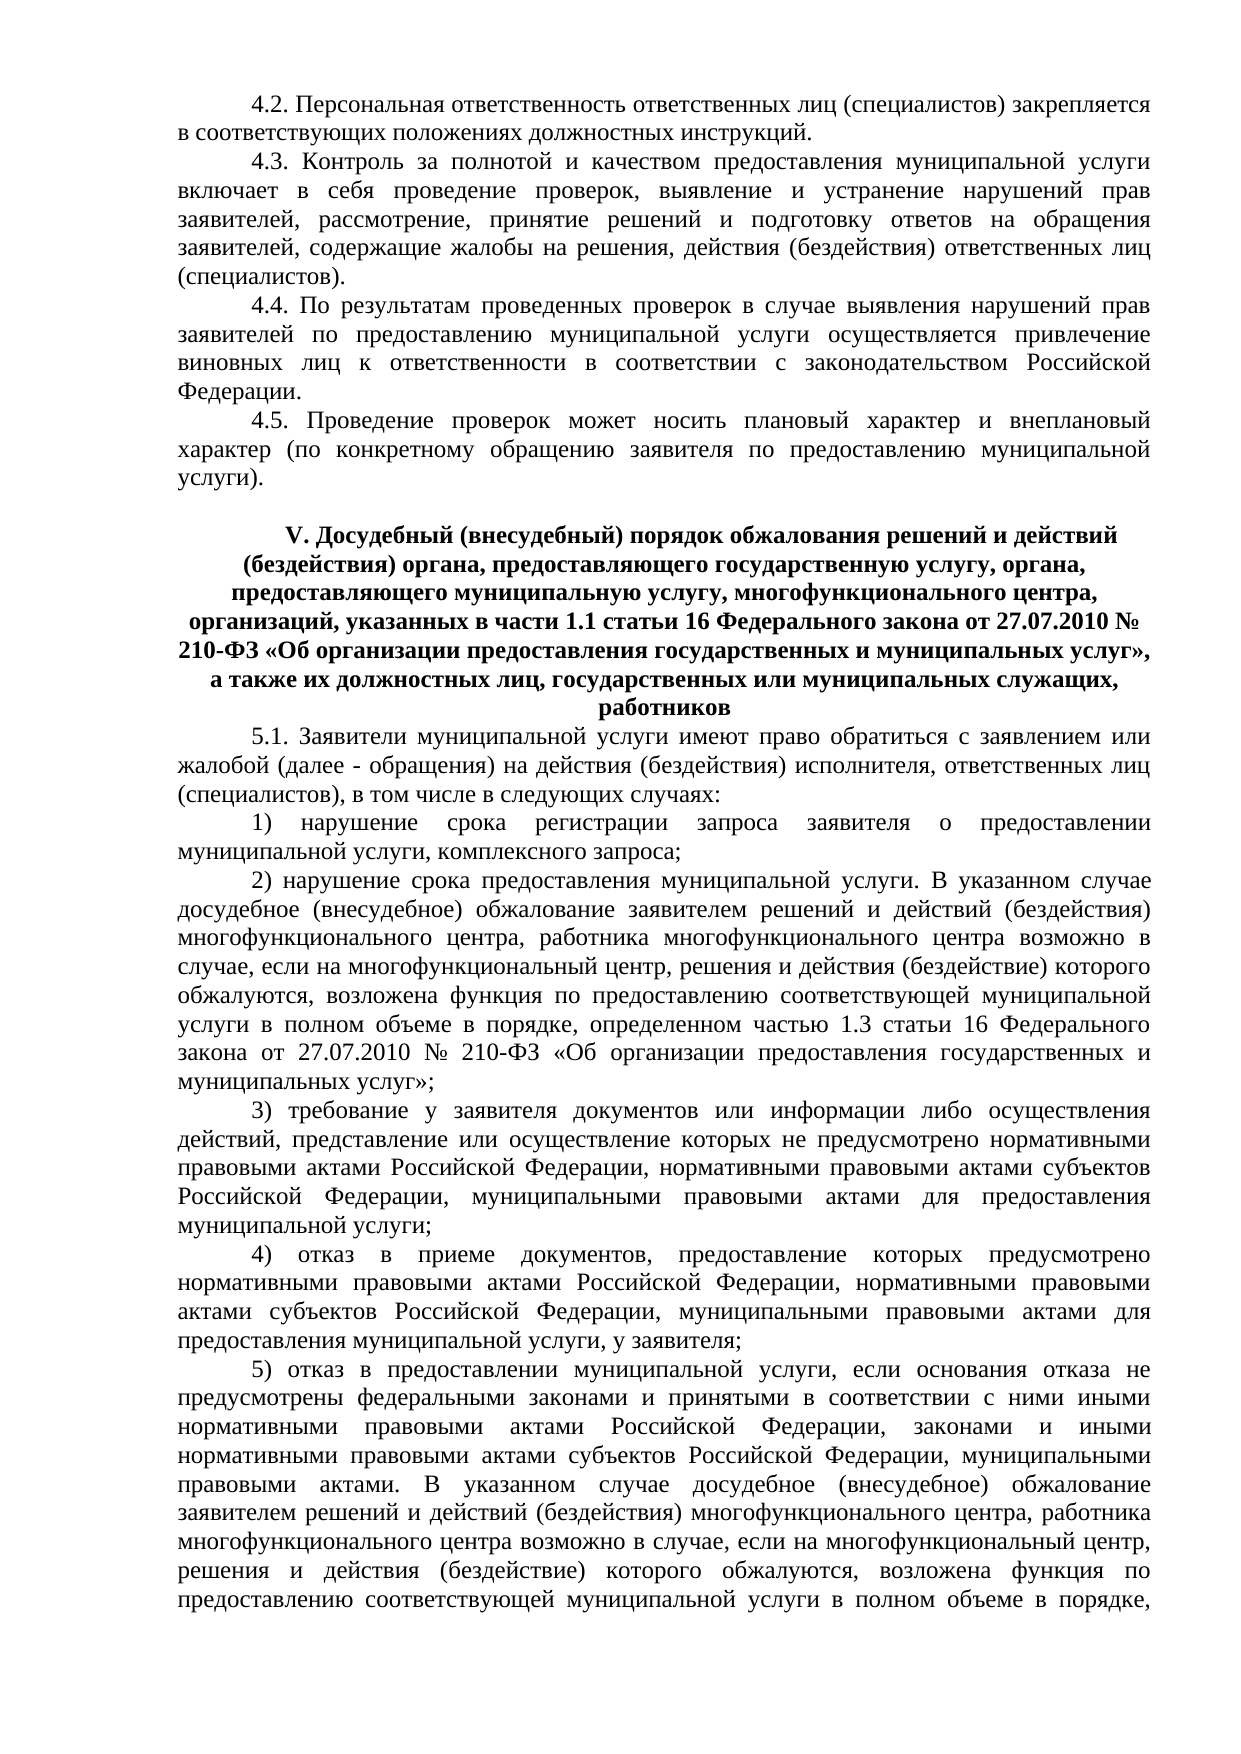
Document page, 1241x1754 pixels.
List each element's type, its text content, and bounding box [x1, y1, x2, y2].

text V. Досудебный (внесудебный) порядок обжалования решений и действий (бездействия) органа, предоставляющего государственную услугу, органа, предоставляющего муниципальную услугу, многофункционального центра, организаций, указанных в части 1.1 статьи 16 Федерального закона от 27.07.2010 № 210-ФЗ «Об организации предоставления государственных и муниципальных услуг», а также их должностных лиц, государственных или муниципальных служащих, работников [177, 520, 1152, 721]
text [177, 1354, 1152, 1612]
text 4.2. Персональная ответственность ответственных лиц (специалистов) закрепляется в соответствующих положениях должностных инструкций. [177, 89, 1152, 146]
text 5.1. Заявители муниципальной услуги имеют право обратиться с заявлением или жалобой (далее - обращения) на действия (бездействия) исполнителя, ответственных лиц (специалистов), в том числе в следующих случаях: [177, 721, 1152, 807]
text 4.4. По результатам проведенных проверок в случае выявления нарушений прав заявителей по предоставлению муниципальной услуги осуществляется привлечение виновных лиц к ответственности в соответствии с законодательством Российской Федерации. [177, 290, 1152, 405]
text 4.3. Контроль за полнотой и качеством предоставления муниципальной услуги включает в себя проведение проверок, выявление и устранение нарушений прав заявителей, рассмотрение, принятие решений и подготовку ответов на обращения заявителей, содержащие жалобы на решения, действия (бездействия) ответственных лиц (специалистов). [177, 146, 1152, 290]
text 3) требование у заявителя документов или информации либо осуществления действий, представление или осуществление которых не предусмотрено нормативными правовыми актами Российской Федерации, нормативными правовыми актами субъектов Российской Федерации, муниципальными правовыми актами для предоставления муниципальной услуги; [177, 1095, 1152, 1239]
text 1) нарушение срока регистрации запроса заявителя о предоставлении муниципальной услуги, комплексного запроса; [177, 807, 1152, 865]
text 2) нарушение срока предоставления муниципальной услуги. В указанном случае досудебное (внесудебное) обжалование заявителем решений и действий (бездействия) многофункционального центра, работника многофункционального центра возможно в случае, если на многофункциональный центр, решения и действия (бездействие) которого обжалуются, возложена функция по предоставлению соответствующей муниципальной услуги в полном объеме в порядке, определенном частью 1.3 статьи 16 Федерального закона от 27.07.2010 № 210-ФЗ «Об организации предоставления государственных и муниципальных услуг»; [177, 865, 1152, 1095]
text 4.5. Проведение проверок может носить плановый характер и внеплановый характер (по конкретному обращению заявителя по предоставлению муниципальной услуги). [177, 405, 1152, 491]
text 4) отказ в приеме документов, предоставление которых предусмотрено нормативными правовыми актами Российской Федерации, нормативными правовыми актами субъектов Российской Федерации, муниципальными правовыми актами для предоставления муниципальной услуги, у заявителя; [177, 1239, 1152, 1354]
